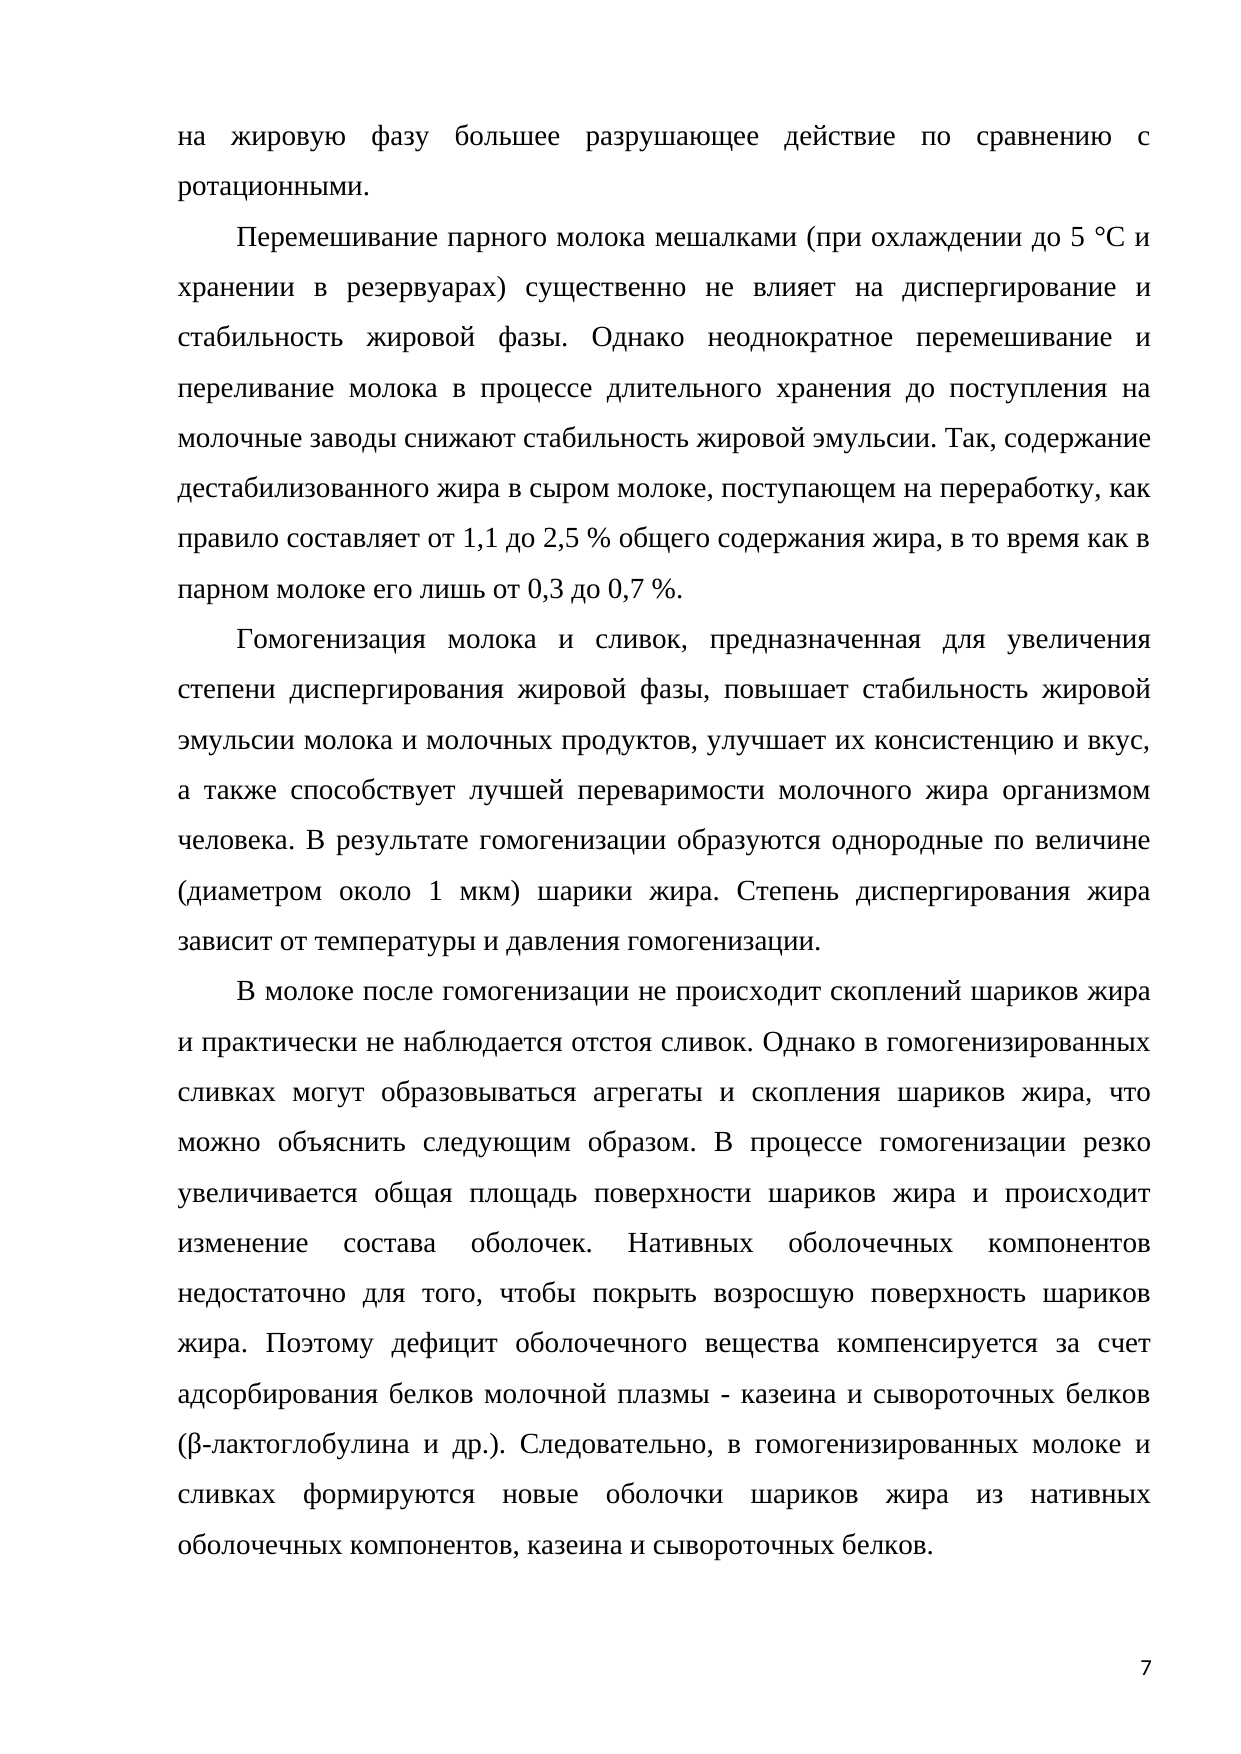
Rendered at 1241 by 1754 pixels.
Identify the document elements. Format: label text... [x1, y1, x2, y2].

text В молоке после гомогенизации не происходит скоплений шариков жира и практически не наблюдается отстоя сливок. Однако в гомогенизированных сливках могут образовываться агрегаты и скопления шариков жира, что можно объяснить следующим образом. В процессе гомогенизации резко увеличивается общая площадь поверхности шариков жира и происходит изменение состава оболочек. Нативных оболочечных компонентов недостаточно для того, чтобы покрыть возросшую поверхность шариков жира. Поэтому дефицит оболочечного вещества компенсируется за счет адсорбирования белков молочной плазмы - казеина и сывороточных белков (β-лактоглобулина и др.). Следовательно, в гомогенизированных молоке и сливках формируются новые оболочки шариков жира из нативных оболочечных компонентов, казеина и сывороточных белков. [177, 973, 1152, 1560]
text Гомогенизация молока и сливок, предназначенная для увеличения степени диспергирования жировой фазы, повышает стабильность жировой эмульсии молока и молочных продуктов, улучшает их консистенцию и вкус, а также способствует лучшей переваримости молочного жира организмом человека. В результате гомогенизации образуются однородные по величине (диаметром около 1 мкм) шарики жира. Степень диспергирования жира зависит от температуры и давления гомогенизации. [177, 621, 1152, 957]
text Перемешивание парного молока мешалками (при охлаждении до 5 °С и хранении в резервуарах) существенно не влияет на диспергирование и стабильность жировой фазы. Однако неоднократное перемешивание и переливание молока в процессе длительного хранения до поступления на молочные заводы снижают стабильность жировой эмульсии. Так, содержание дестабилизованного жира в сыром молоке, поступающем на переработку, как правило составляет от 1,1 до 2,5 % общего содержания жира, в то время как в парном молоке его лишь от 0,3 до 0,7 %. [177, 219, 1152, 604]
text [177, 118, 1152, 202]
